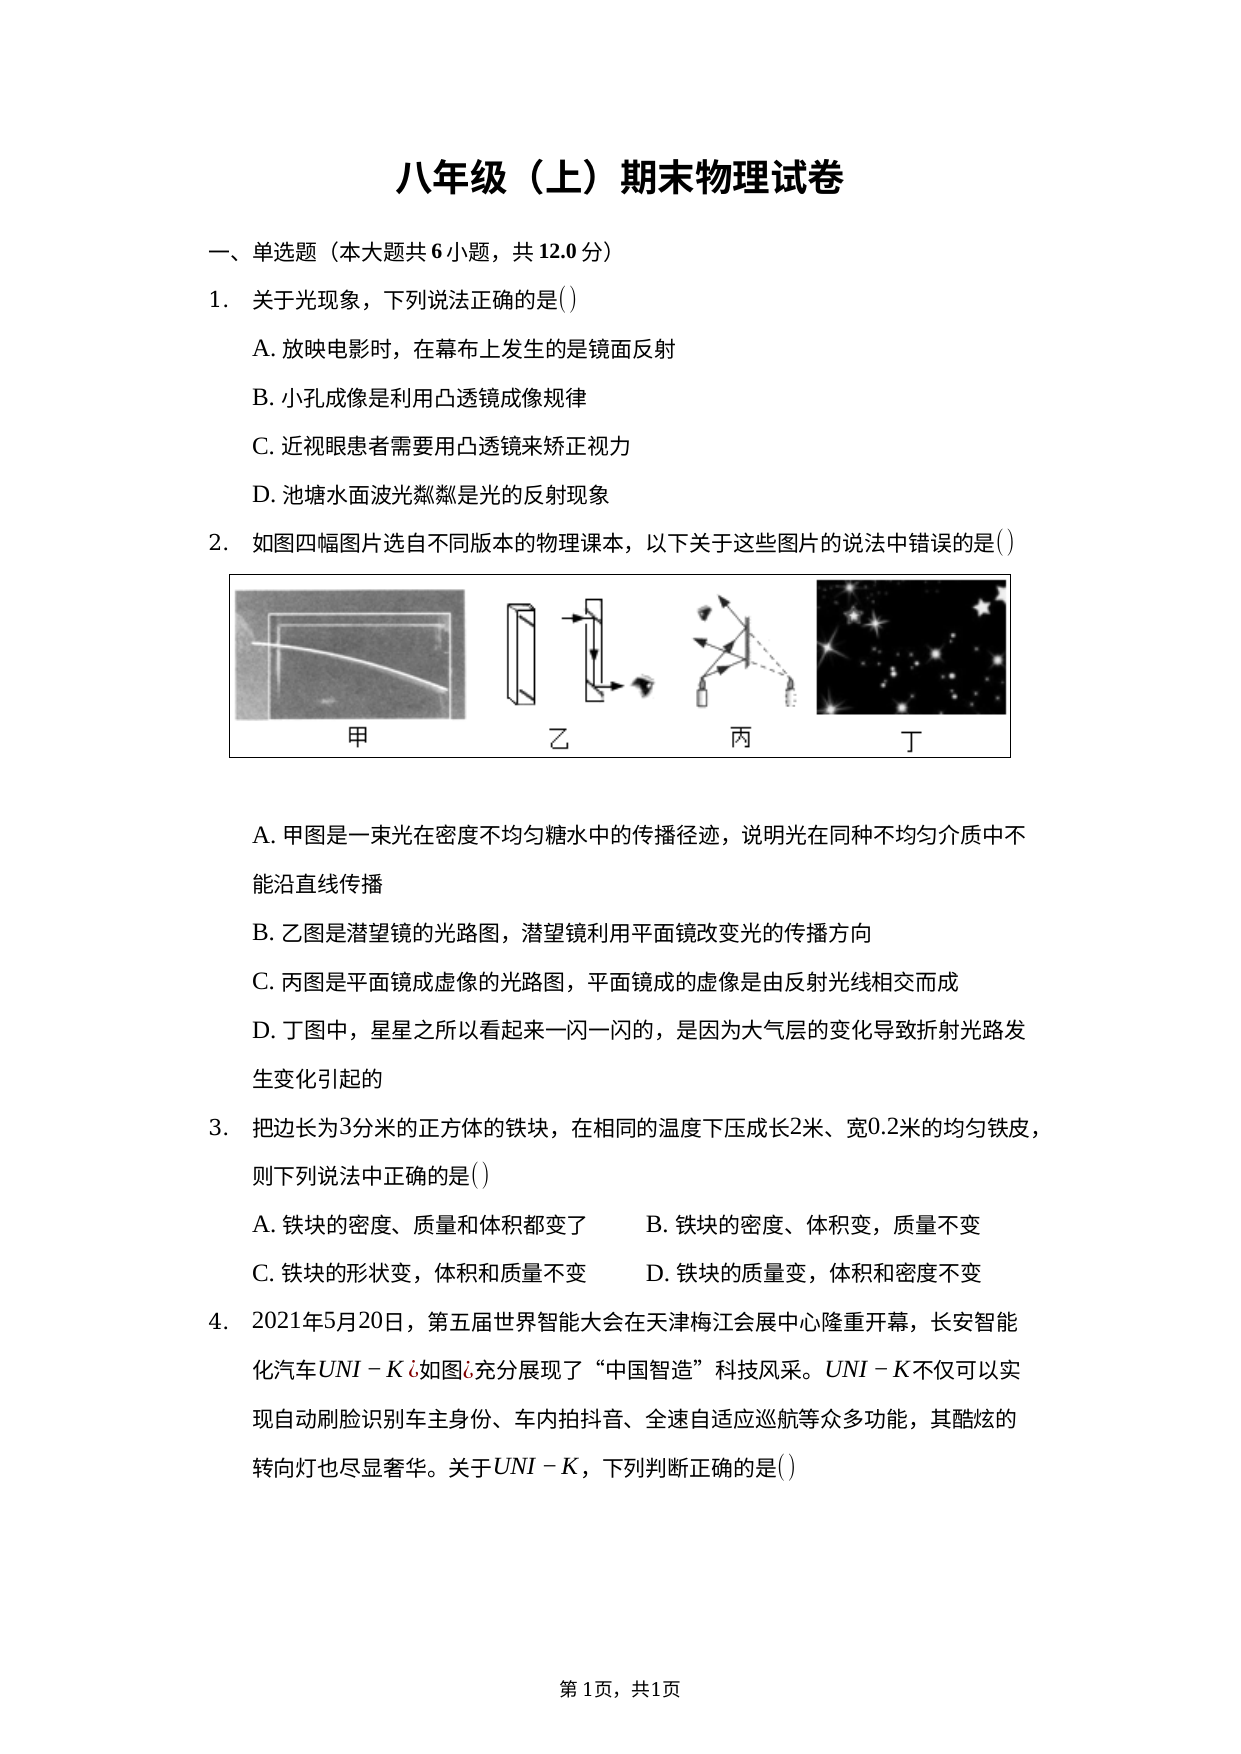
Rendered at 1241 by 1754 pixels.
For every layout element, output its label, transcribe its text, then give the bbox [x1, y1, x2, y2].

list A. 放映电影时，在幕布上发生的是镜面反射 B. 小孔成像是利用凸透镜成像规律 C. 近视眼患者需要用凸透镜来矫正视力 D. 池塘水面波光粼粼是光的反射现象 [252, 331, 1032, 510]
list 关于光现象，下列说法正确的是 [208, 283, 1032, 316]
list 一、单选题（本大题共6小题，共12.0分） [208, 235, 1032, 267]
list A. 铁块的密度、质量和体积都变了 B. 铁块的密度、体积变，质量不变 C. 铁块的形状变，体积和质量不变 D. 铁块的质量变，体积和密度不变 [252, 1207, 1032, 1288]
text 八年级（上）期末物理试卷 [208, 143, 1032, 208]
list 如图四幅图片选自不同版本的物理课本，以下关于这些图片的说法中错误的是 [208, 526, 1032, 558]
list 年月日，第五届世界智能大会在天津梅江会展中心隆重开幕，长安智能化汽车如图充分展现了“中国智造”科技风采。不仅可以实现自动刷脸识别车主身份、车内拍抖音、全速自适应巡航等众多功能，其酷炫的转向灯也尽显奢华。关于，下列判断正确的是 [208, 1304, 1032, 1483]
list 把边长为分米的正方体的铁块，在相同的温度下压成长米、宽米的均匀铁皮，则下列说法中正确的是 [208, 1110, 1032, 1191]
picture [230, 575, 1010, 757]
